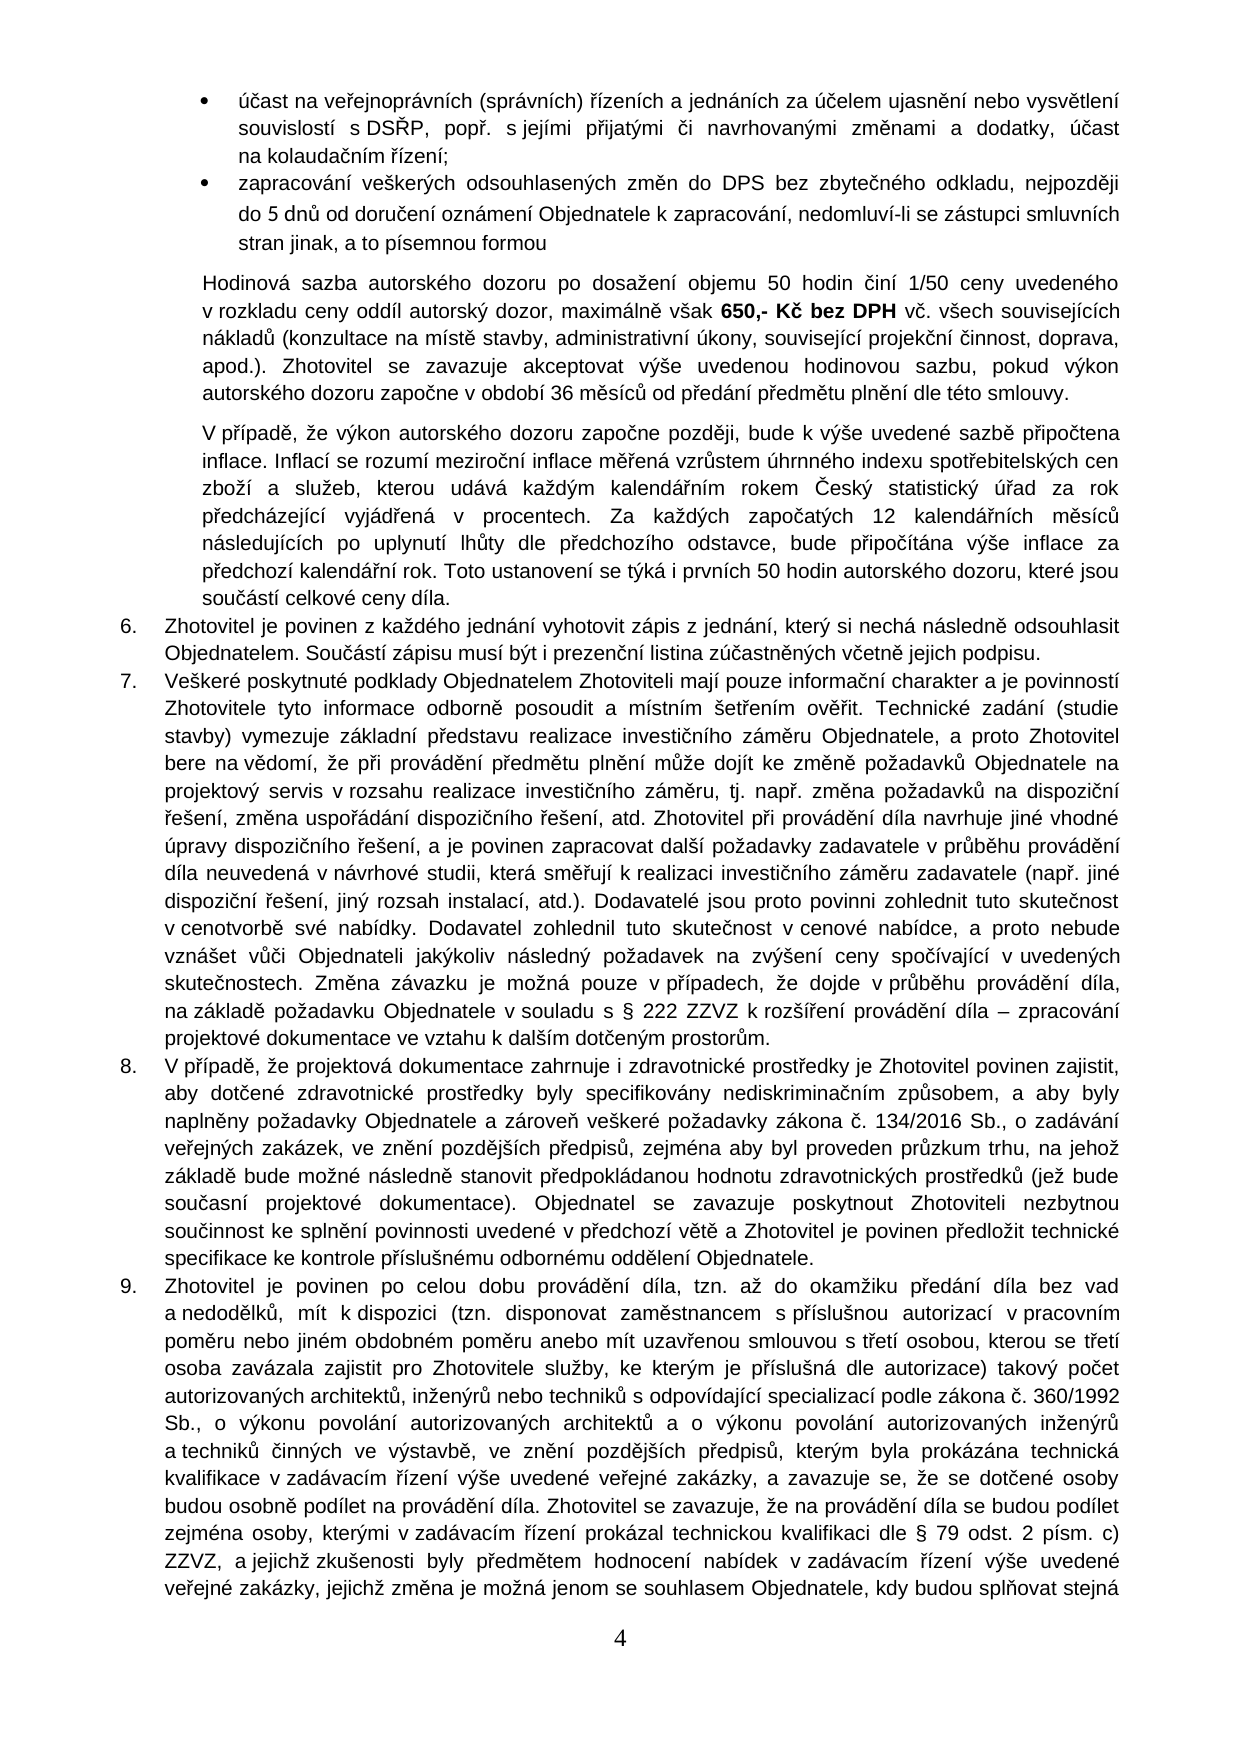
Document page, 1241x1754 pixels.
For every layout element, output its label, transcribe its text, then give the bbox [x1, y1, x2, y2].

list Zhotovitel je povinen z každého jednání vyhotovit zápis z jednání, který si nechá následně odsouhlasit Objednatelem. Součástí zápisu musí být i prezenční listina zúčastněných včetně jejich podpisu. [120, 613, 1120, 665]
list V případě, že projektová dokumentace zahrnuje i zdravotnické prostředky je Zhotovitel povinen zajistit, aby dotčené zdravotnické prostředky byly specifikovány nediskriminačním způsobem, a aby byly naplněny požadavky Objednatele a zároveň veškeré požadavky zákona č. 134/2016 Sb., o zadávání veřejných zakázek, ve znění pozdějších předpisů, zejména aby byl proveden průzkum trhu, na jehož základě bude možné následně stanovit předpokládanou hodnotu zdravotnických prostředků (jež bude současní projektové dokumentace). Objednatel se zavazuje poskytnout Zhotoviteli nezbytnou součinnost ke splnění povinnosti uvedené v předchozí větě a Zhotovitel je povinen předložit technické specifikace ke kontrole příslušnému odbornému oddělení Objednatele. [120, 1053, 1120, 1270]
text Hodinová sazba autorského dozoru po dosažení objemu 50 hodin činí 1/50 ceny uvedeného v rozkladu ceny oddíl autorský dozor, maximálně však 650,- Kč bez DPH vč. všech souvisejících nákladů (konzultace na místě stavby, administrativní úkony, související projekční činnost, doprava, apod.). Zhotovitel se zavazuje akceptovat výše uvedenou hodinovou sazbu, pokud výkon autorského dozoru započne v období 36 měsíců od předání předmětu plnění dle této smlouvy. [202, 271, 1120, 405]
list zapracování veškerých odsouhlasených změn do DPS bez zbytečného odkladu, nejpozději do 5 dnů od doručení oznámení Objednatele k zapracování, nedomluví-li se zástupci smluvních stran jinak, a to písemnou formou [201, 171, 1120, 255]
text V případě, že výkon autorského dozoru započne později, bude k výše uvedené sazbě připočtena inflace. Inflací se rozumí meziroční inflace měřená vzrůstem úhrnného indexu spotřebitelských cen zboží a služeb, kterou udává každým kalendářním rokem Český statistický úřad za rok předcházející vyjádřená v procentech. Za každých započatých 12 kalendářních měsíců následujících po uplynutí lhůty dle předchozího odstavce, bude připočítána výše inflace za předchozí kalendářní rok. Toto ustanovení se týká i prvních 50 hodin autorského dozoru, které jsou součástí celkové ceny díla. [202, 421, 1120, 610]
list účast na veřejnoprávních (správních) řízeních a jednáních za účelem ujasnění nebo vysvětlení souvislostí s DSŘP, popř. s jejími přijatými či navrhovanými změnami a dodatky, účast na kolaudačním řízení; [201, 89, 1120, 168]
list Veškeré poskytnuté podklady Objednatelem Zhotoviteli mají pouze informační charakter a je povinností Zhotovitele tyto informace odborně posoudit a místním šetřením ověřit. Technické zadání (studie stavby) vymezuje základní představu realizace investičního záměru Objednatele, a proto Zhotovitel bere na vědomí, že při provádění předmětu plnění může dojít ke změně požadavků Objednatele na projektový servis v rozsahu realizace investičního záměru, tj. např. změna požadavků na dispoziční řešení, změna uspořádání dispozičního řešení, atd. Zhotovitel při provádění díla navrhuje jiné vhodné úpravy dispozičního řešení, a je povinen zapracovat další požadavky zadavatele v průběhu provádění díla neuvedená v návrhové studii, která směřují k realizaci investičního záměru zadavatele (např. jiné dispoziční řešení, jiný rozsah instalací, atd.). Dodavatelé jsou proto povinni zohlednit tuto skutečnost v cenotvorbě své nabídky. Dodavatel zohlednil tuto skutečnost v cenové nabídce, a proto nebude vznášet vůči Objednateli jakýkoliv následný požadavek na zvýšení ceny spočívající v uvedených skutečnostech. Změna závazku je možná pouze v případech, že dojde v průběhu provádění díla, na základě požadavku Objednatele v souladu s § 222 ZZVZ k rozšíření provádění díla – zpracování projektové dokumentace ve vztahu k dalším dotčeným prostorům. [120, 668, 1120, 1050]
